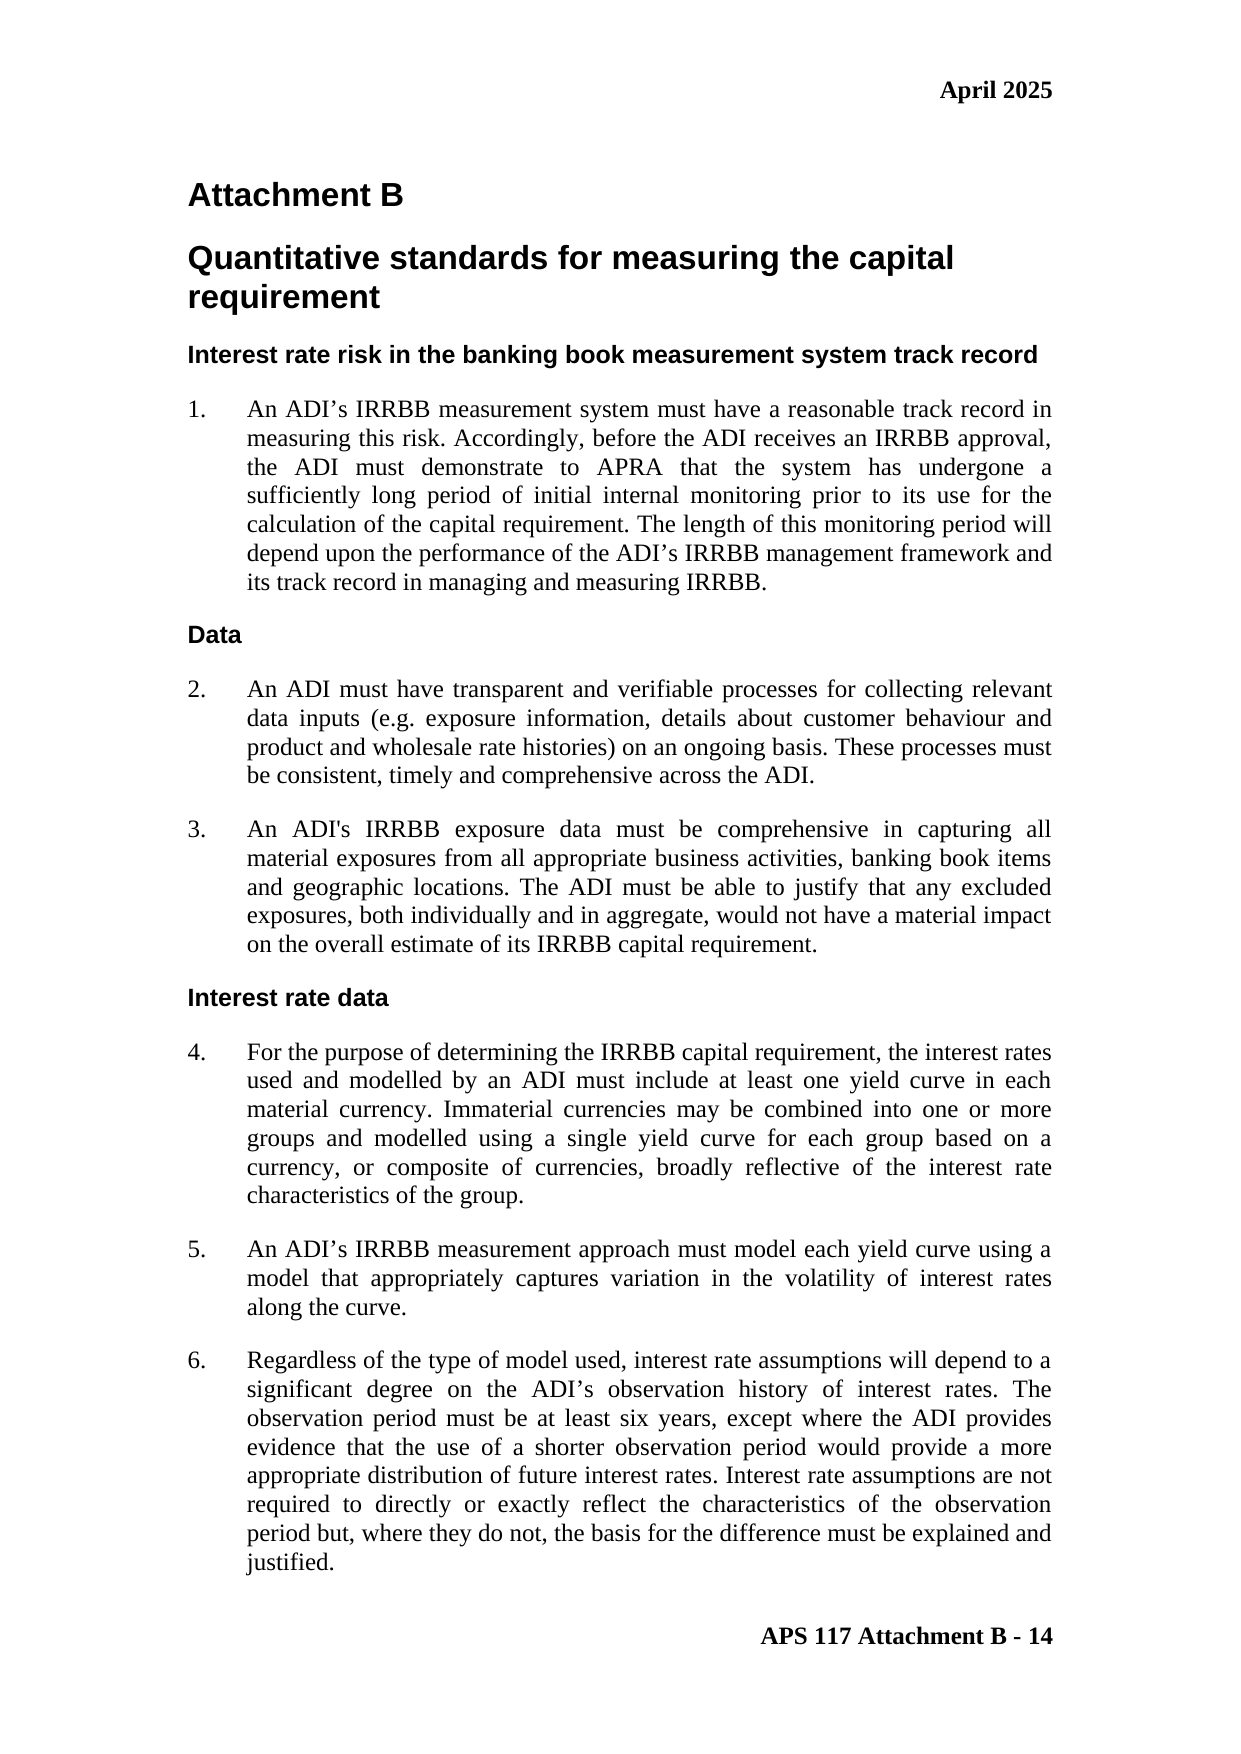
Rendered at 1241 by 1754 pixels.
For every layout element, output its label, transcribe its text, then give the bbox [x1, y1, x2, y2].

subtitle Data [187, 620, 1053, 649]
list An must have transparent and verifiable processes for collecting relevant data inputs (e.g. exposure information, details about customer behaviour and product and wholesale rate histories) on an ongoing basis. These processes must be consistent, timely and comprehensive across the . [187, 674, 1053, 789]
list An ’s IRRBB measurement system must have a reasonable track record in measuring this risk. Accordingly, before the receives an IRRBB approval, the must demonstrate to APRA that the system has undergone a sufficiently long period of initial internal monitoring prior to its use for the calculation of the capital requirement. The length of this monitoring period will depend upon the performance of the ’s IRRBB management framework and its track record in managing and measuring IRRBB. [187, 394, 1053, 595]
subtitle Attachment B [187, 175, 1053, 213]
list For the purpose of determining the IRRBB capital requirement, the interest rates used and modelled by an must include at least one yield curve in each material currency. Immaterial currencies may be combined into one or more groups and modelled using a single yield curve for each group based on a currency, or composite of currencies, broadly reflective of the interest rate characteristics of the group. [187, 1037, 1053, 1209]
subtitle Interest rate risk in the banking book measurement system track record [187, 340, 1053, 369]
subtitle Interest rate data [187, 983, 1053, 1012]
subtitle Quantitative standards for measuring the capital requirement [187, 238, 1053, 315]
list An ’s IRRBB measurement approach must model each yield curve using a model that appropriately captures variation in the volatility of interest rates along the curve. [187, 1234, 1053, 1320]
list Regardless of the type of model used, interest rate assumptions will depend to a significant degree on the ’s observation history of interest rates. The observation period must be at least six years, except where the provides evidence that the use of a shorter observation period would provide a more appropriate distribution of future interest rates. Interest rate assumptions are not required to directly or exactly reflect the characteristics of the observation period but, where they do not, the basis for the difference must be explained and justified. [187, 1345, 1053, 1575]
list An 's IRRBB exposure data must be comprehensive in capturing all material exposures from all appropriate business activities, banking book items and geographic locations. The must be able to justify that any excluded exposures, both individually and in aggregate, would not have a material impact on the overall estimate of its IRRBB capital requirement. [187, 814, 1053, 958]
